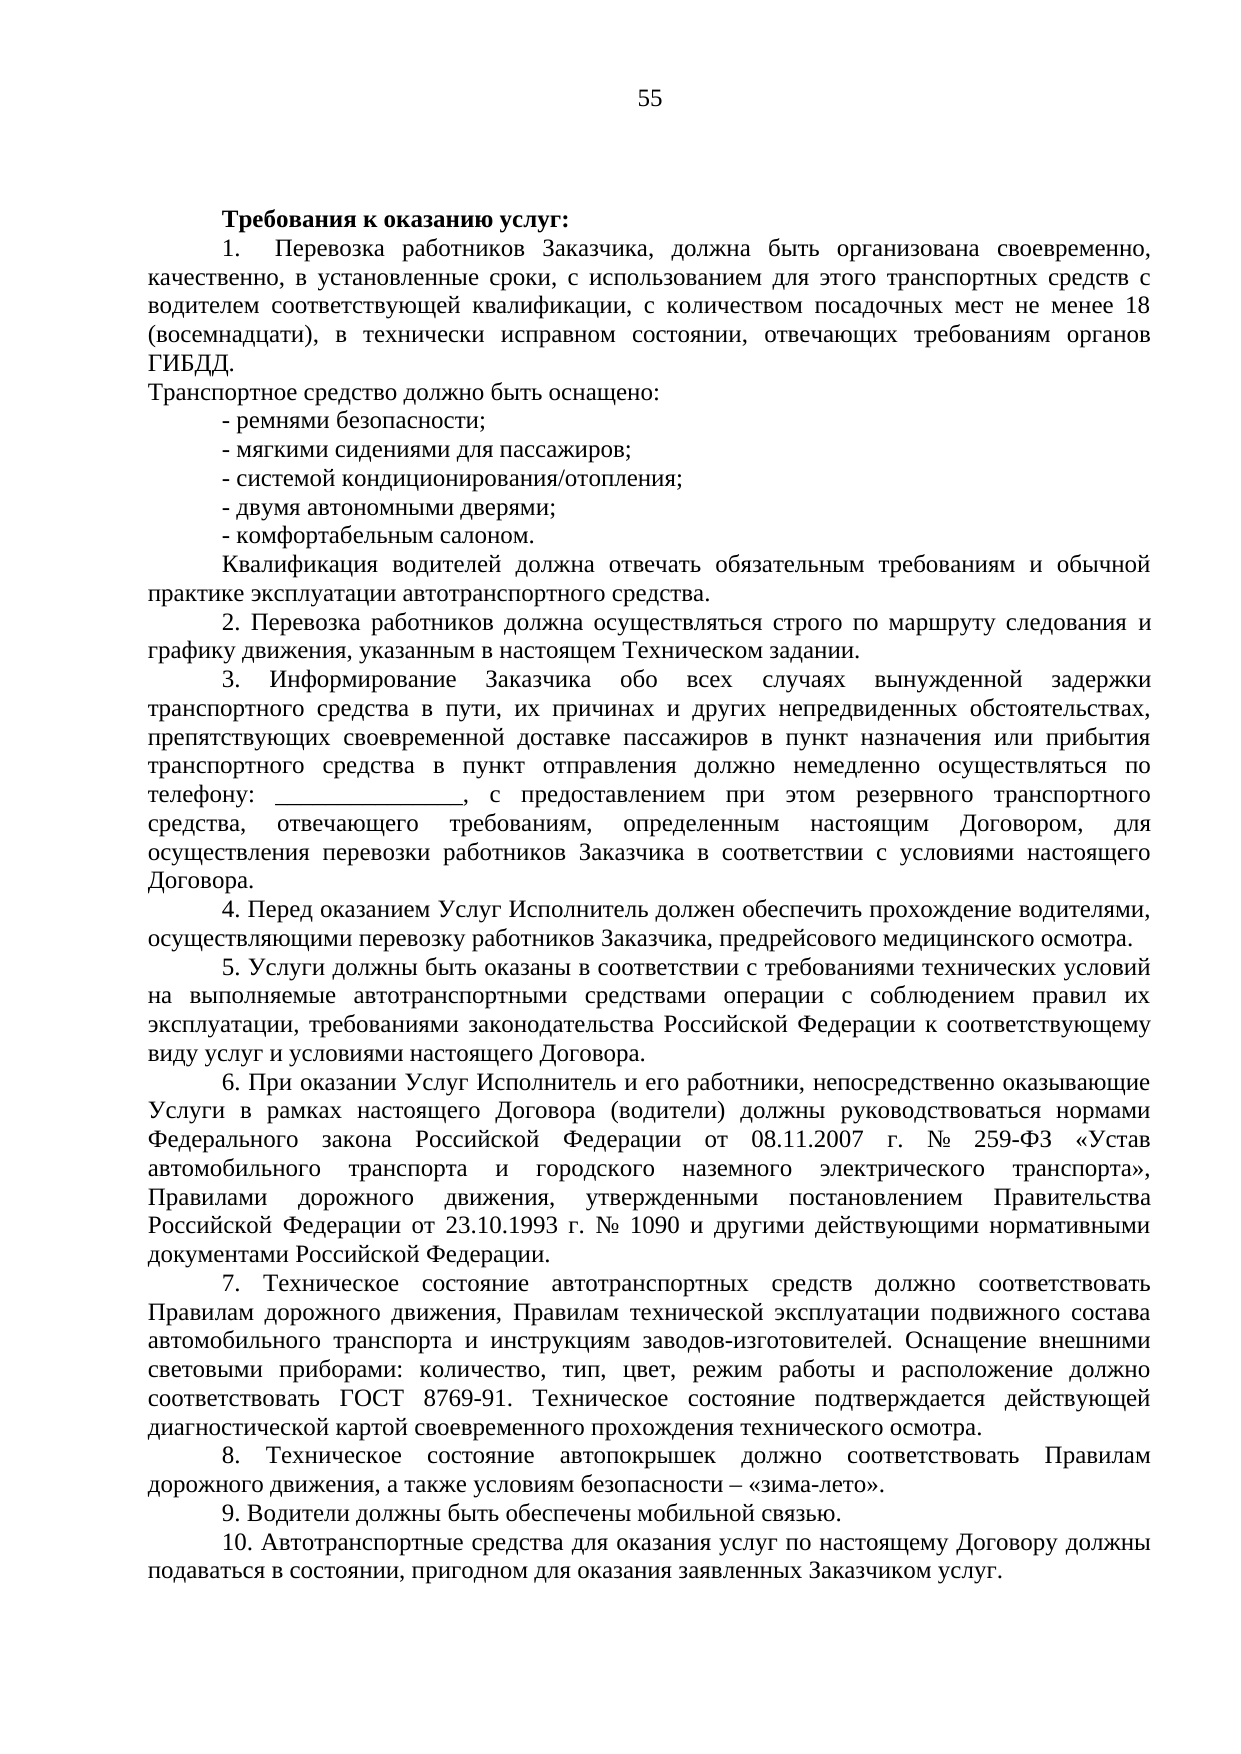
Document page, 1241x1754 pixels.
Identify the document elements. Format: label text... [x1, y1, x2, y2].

text - двумя автономными дверями; [148, 492, 1152, 521]
text 3. Информирование Заказчика обо всех случаях вынужденной задержки транспортного средства в пути, их причинах и других непредвиденных обстоятельствах, препятствующих своевременной доставке пассажиров в пункт назначения или прибытия транспортного средства в пункт отправления должно немедленно осуществляться по телефону: _______________, с предоставлением при этом резервного транспортного средства, отвечающего требованиям, определенным настоящим Договором, для осуществления перевозки работников Заказчика в соответствии с условиями настоящего Договора. [148, 664, 1152, 894]
text 7. Техническое состояние автотранспортных средств должно соответствовать Правилам дорожного движения, Правилам технической эксплуатации подвижного состава автомобильного транспорта и инструкциям заводов-изготовителей. Оснащение внешними световыми приборами: количество, тип, цвет, режим работы и расположение должно соответствовать ГОСТ 8769-91. Техническое состояние подтверждается действующей диагностической картой своевременного прохождения технического осмотра. [148, 1268, 1152, 1441]
text 6. При оказании Услуг Исполнитель и его работники, непосредственно оказывающие Услуги в рамках настоящего Договора (водители) должны руководствоваться нормами Федерального закона Российской Федерации от 08.11.2007 г. № 259-ФЗ «Устав автомобильного транспорта и городского наземного электрического транспорта», Правилами дорожного движения, утвержденными постановлением Правительства Российской Федерации от 23.10.1993 г. № 1090 и другими действующими нормативными документами Российской Федерации. [148, 1067, 1152, 1268]
text - системой кондиционирования/отопления; [148, 463, 1152, 492]
text 4. Перед оказанием Услуг Исполнитель должен обеспечить прохождение водителями, осуществляющими перевозку работников Заказчика, предрейсового медицинского осмотра. [148, 894, 1152, 952]
text - мягкими сидениями для пассажиров; [148, 434, 1152, 463]
text Требования к оказанию услуг: [148, 204, 1152, 233]
text Квалификация водителей должна отвечать обязательным требованиям и обычной практике эксплуатации автотранспортного средства. [148, 549, 1152, 607]
text 9. Водители должны быть обеспечены мобильной связью. [148, 1498, 1152, 1527]
text 10. Автотранспортные средства для оказания услуг по настоящему Договору должны подаваться в состоянии, пригодном для оказания заявленных Заказчиком услуг. [148, 1527, 1152, 1584]
text 2. Перевозка работников должна осуществляться строго по маршруту следования и графику движения, указанным в настоящем Техническом задании. [148, 607, 1152, 664]
text - ремнями безопасности; [148, 406, 1152, 434]
text 1. Перевозка работников Заказчика, должна быть организована своевременно, качественно, в установленные сроки, с использованием для этого транспортных средств с водителем соответствующей квалификации, с количеством посадочных мест не менее 18 (восемнадцати), в технически исправном состоянии, отвечающих требованиям органов ГИБДД. [148, 233, 1152, 377]
text Транспортное средство должно быть оснащено: [148, 377, 1152, 406]
text - комфортабельным салоном. [148, 521, 1152, 549]
text 8. Техническое состояние автопокрышек должно соответствовать Правилам дорожного движения, а также условиям безопасности – «зима-лето». [148, 1441, 1152, 1498]
text 5. Услуги должны быть оказаны в соответствии с требованиями технических условий на выполняемые автотранспортными средствами операции с соблюдением правил их эксплуатации, требованиями законодательства Российской Федерации к соответствующему виду услуг и условиями настоящего Договора. [148, 952, 1152, 1067]
